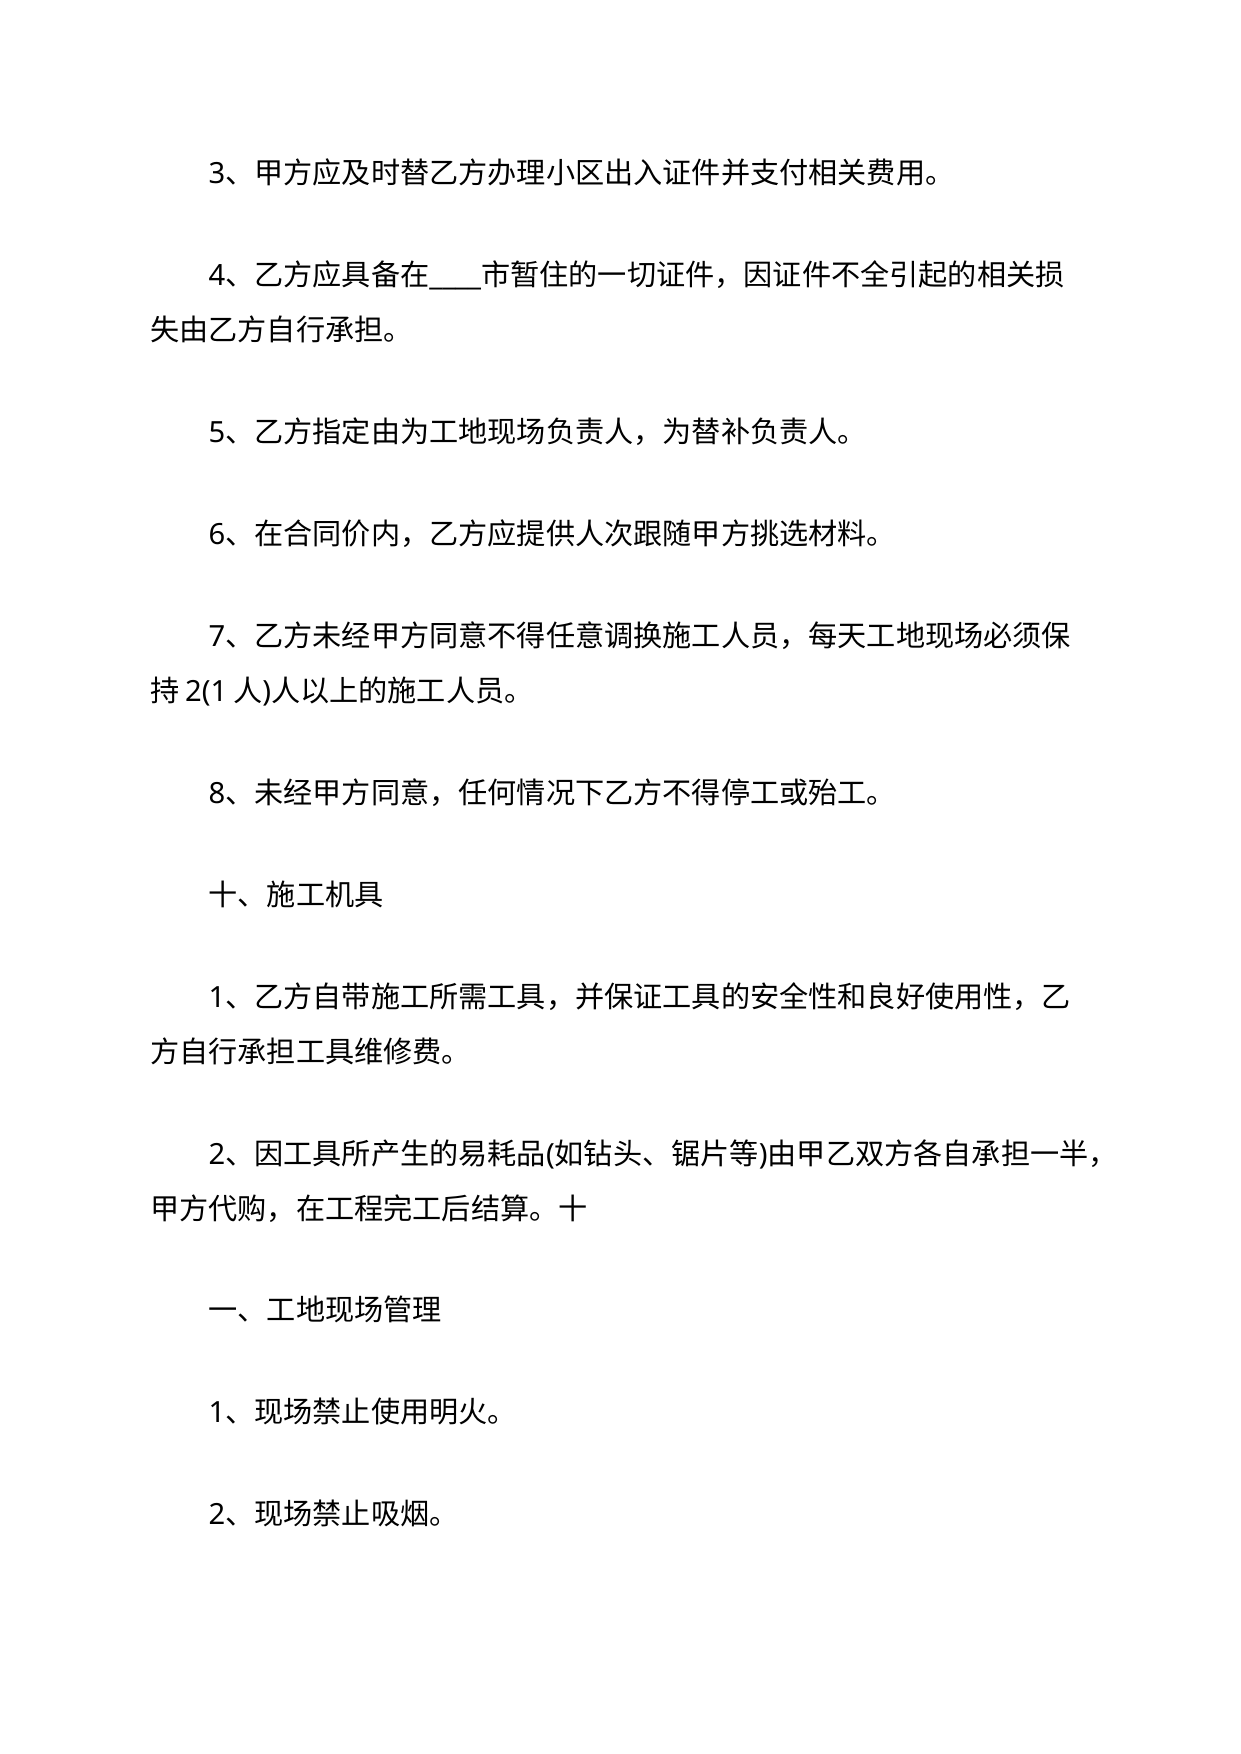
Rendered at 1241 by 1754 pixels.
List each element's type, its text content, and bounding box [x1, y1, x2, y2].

text 4、乙方应具备在____市暂住的一切证件，因证件不全引起的相关损失由乙方自行承担。 [150, 252, 1090, 349]
text 一、工地现场管理 [150, 1287, 1090, 1329]
text 7、乙方未经甲方同意不得任意调换施工人员，每天工地现场必须保持2(1人)人以上的施工人员。 [150, 613, 1090, 710]
text 2、现场禁止吸烟。 [150, 1491, 1090, 1533]
text 1、现场禁止使用明火。 [150, 1389, 1090, 1431]
text 3、甲方应及时替乙方办理小区出入证件并支付相关费用。 [150, 150, 1090, 192]
text 6、在合同价内，乙方应提供人次跟随甲方挑选材料。 [150, 511, 1090, 553]
text 1、乙方自带施工所需工具，并保证工具的安全性和良好使用性，乙方自行承担工具维修费。 [150, 973, 1090, 1071]
text 5、乙方指定由为工地现场负责人，为替补负责人。 [150, 409, 1090, 451]
text 2、因工具所产生的易耗品(如钻头、锯片等)由甲乙双方各自承担一半，甲方代购，在工程完工后结算。十 [150, 1130, 1090, 1227]
text 十、施工机具 [150, 872, 1090, 914]
text 8、未经甲方同意，任何情况下乙方不得停工或殆工。 [150, 770, 1090, 812]
